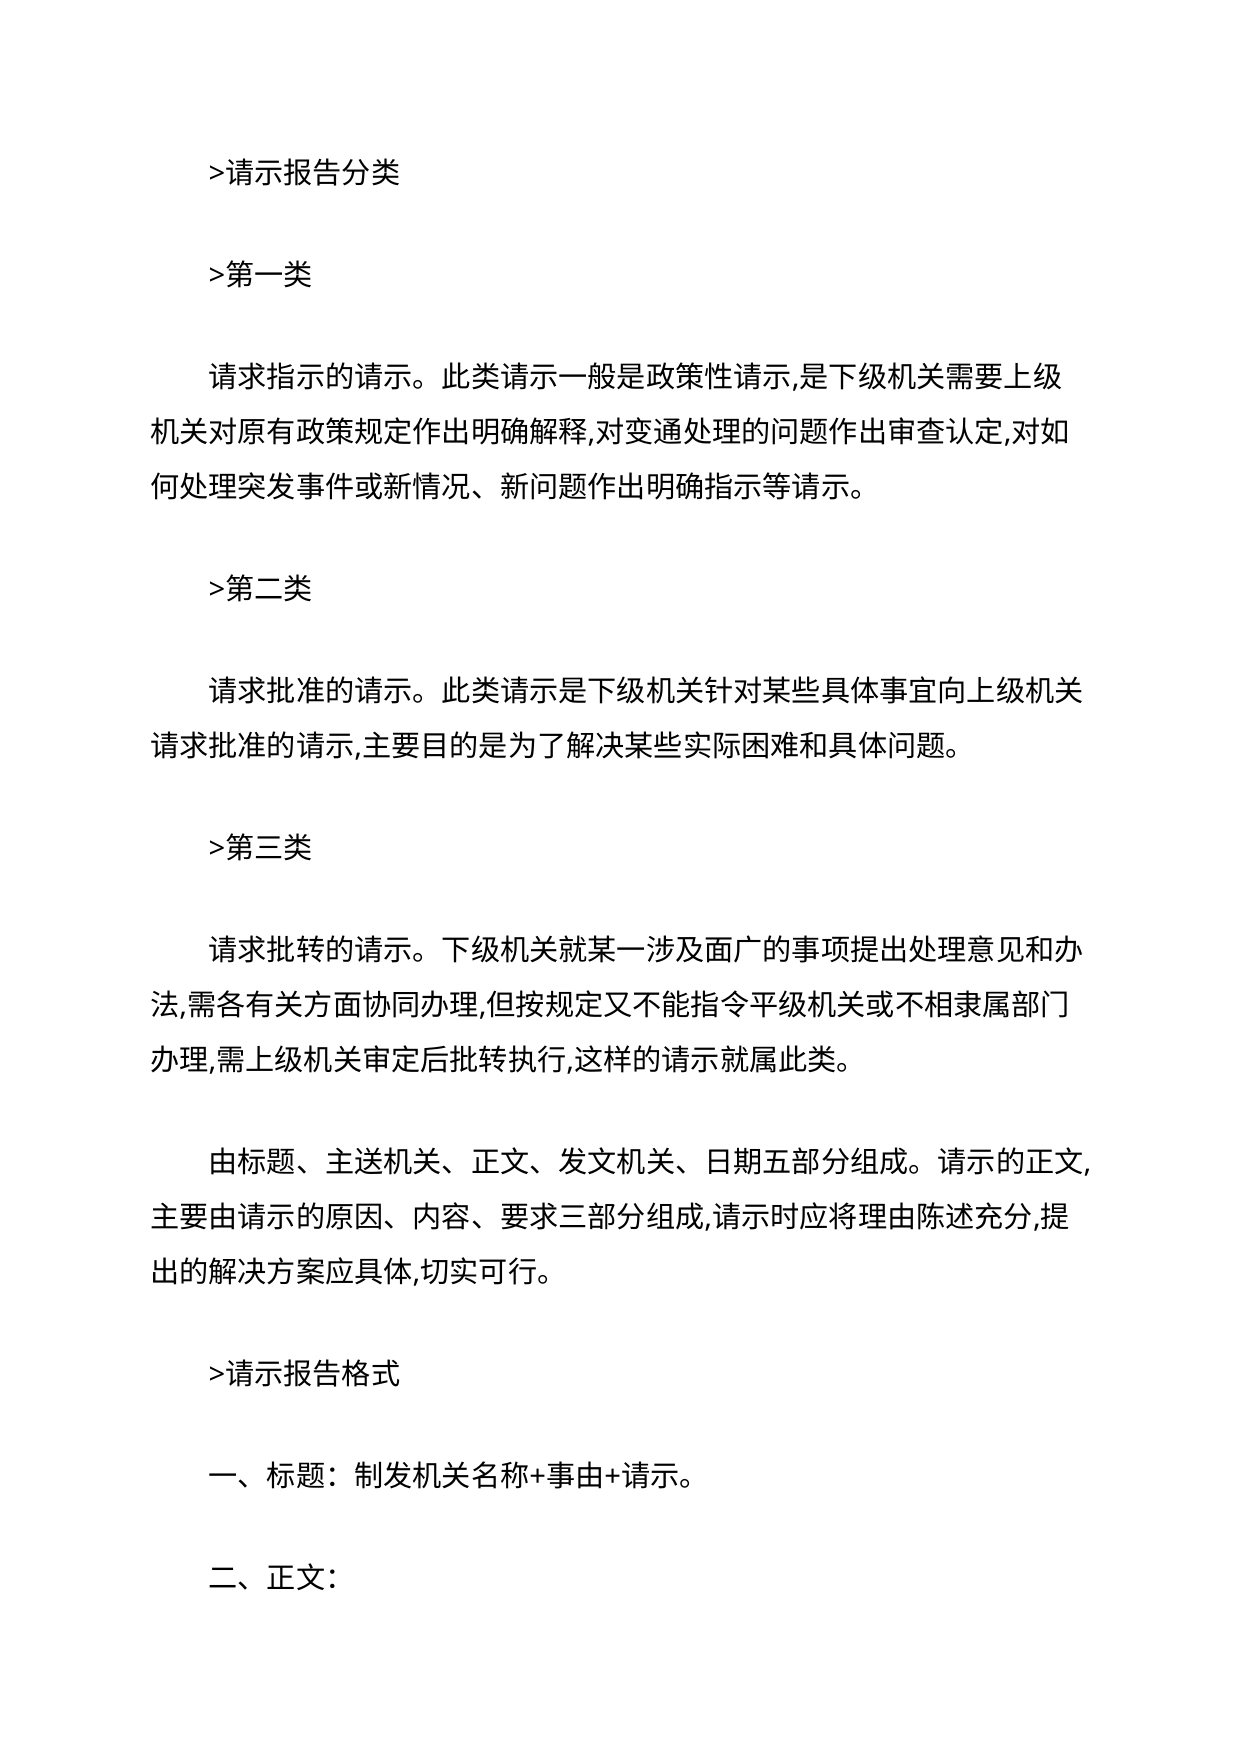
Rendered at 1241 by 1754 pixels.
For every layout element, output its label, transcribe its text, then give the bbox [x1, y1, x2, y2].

text 请求批准的请示。此类请示是下级机关针对某些具体事宜向上级机关请求批准的请示,主要目的是为了解决某些实际困难和具体问题。 [150, 668, 1090, 765]
text >第二类 [150, 566, 1090, 608]
text >请示报告分类 [150, 150, 1090, 192]
text 请求指示的请示。此类请示一般是政策性请示,是下级机关需要上级机关对原有政策规定作出明确解释,对变通处理的问题作出审查认定,对如何处理突发事件或新情况、新问题作出明确指示等请示。 [150, 354, 1090, 506]
text >请示报告格式 [150, 1350, 1090, 1393]
text 由标题、主送机关、正文、发文机关、日期五部分组成。请示的正文,主要由请示的原因、内容、要求三部分组成,请示时应将理由陈述充分,提出的解决方案应具体,切实可行。 [150, 1138, 1090, 1291]
text 请求批转的请示。下级机关就某一涉及面广的事项提出处理意见和办法,需各有关方面协同办理,但按规定又不能指令平级机关或不相隶属部门办理,需上级机关审定后批转执行,这样的请示就属此类。 [150, 927, 1090, 1079]
text >第三类 [150, 824, 1090, 867]
text >第一类 [150, 252, 1090, 294]
text 一、标题：制发机关名称+事由+请示。 [150, 1452, 1090, 1495]
text 二、正文： [150, 1554, 1090, 1597]
